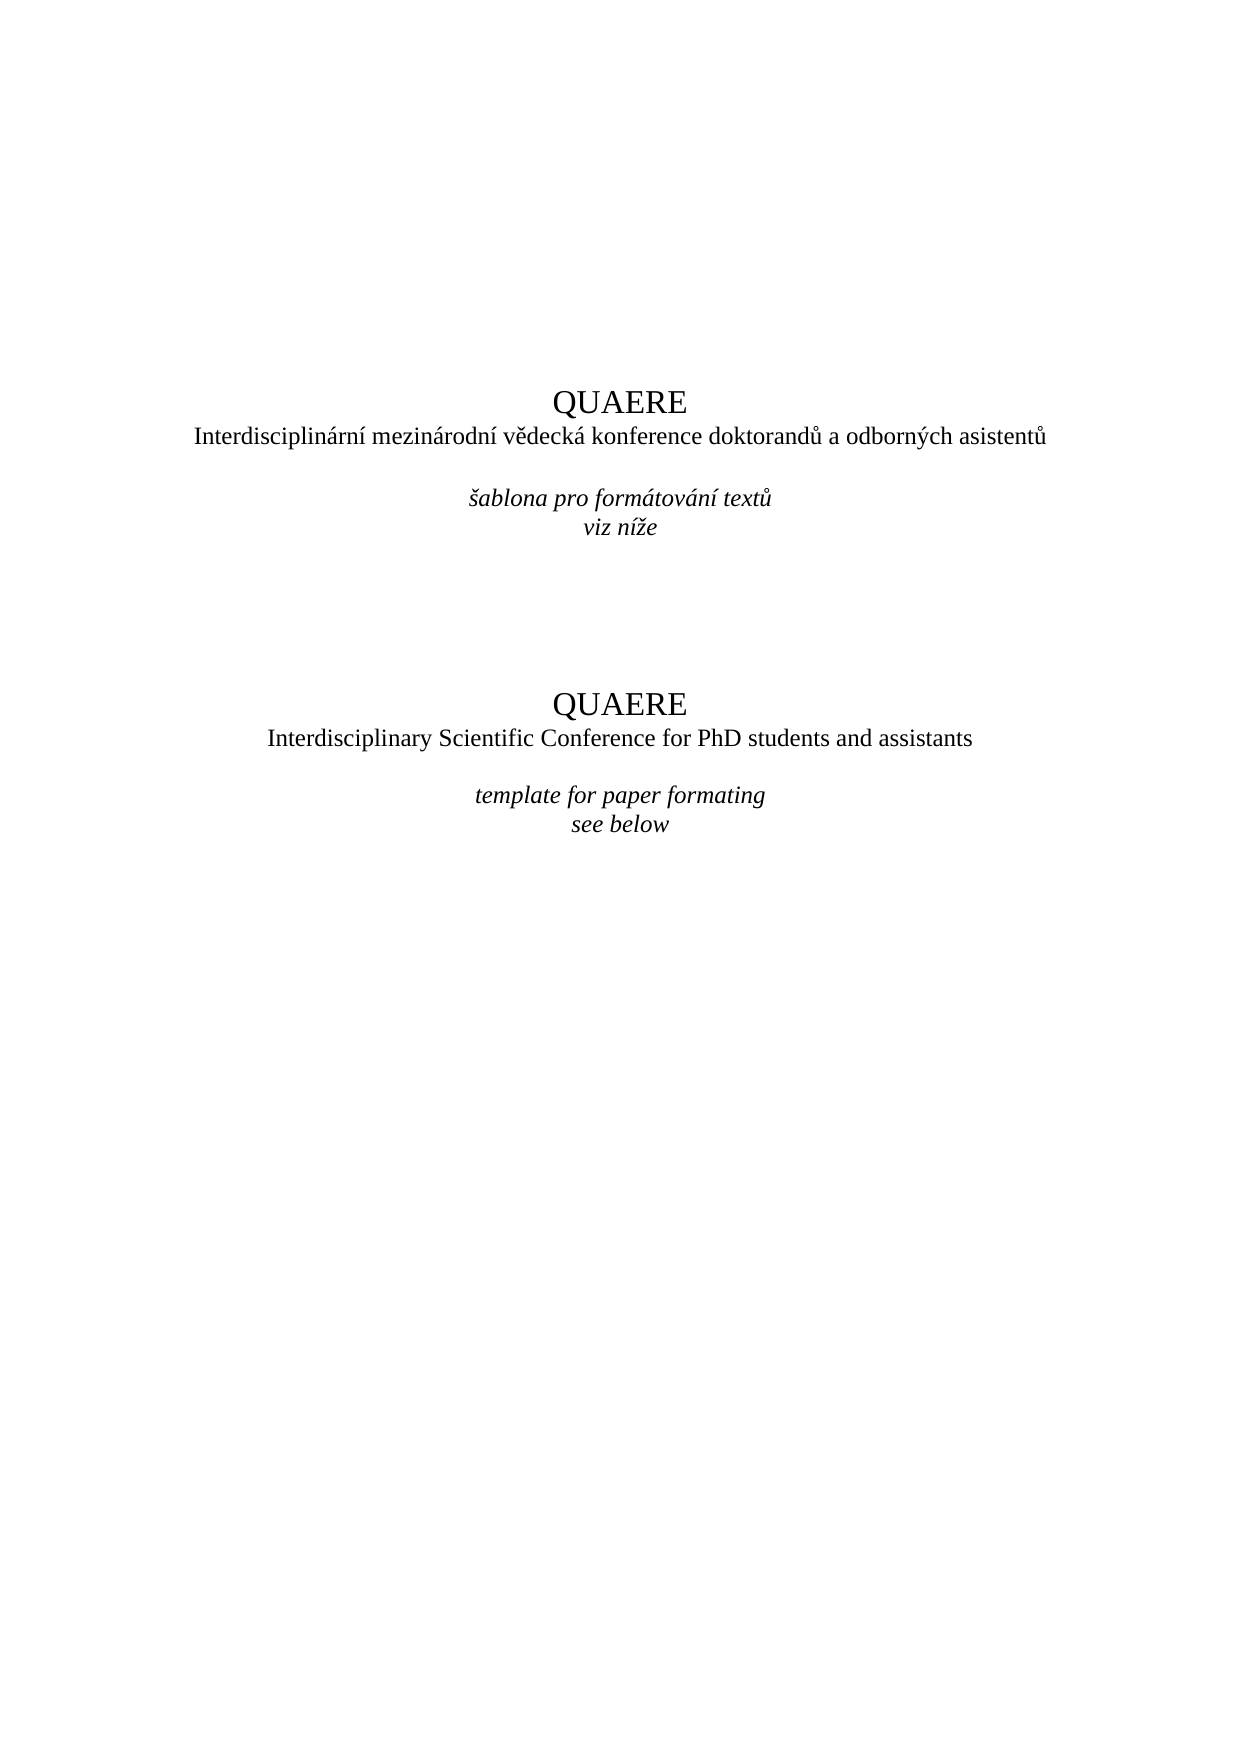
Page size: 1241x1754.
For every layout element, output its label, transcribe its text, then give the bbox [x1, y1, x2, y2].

text Interdisciplinární mezinárodní vědecká konference doktorandů a odborných asistentů [148, 421, 1092, 449]
text see below [148, 809, 1092, 838]
text template for paper formating [148, 780, 1092, 809]
text QUAERE [148, 684, 1092, 723]
text QUAERE [148, 382, 1092, 421]
text šablona pro formátování textů [148, 483, 1092, 512]
text Interdisciplinary Scientific Conference for PhD students and assistants [148, 723, 1092, 751]
text viz níže [148, 512, 1092, 541]
